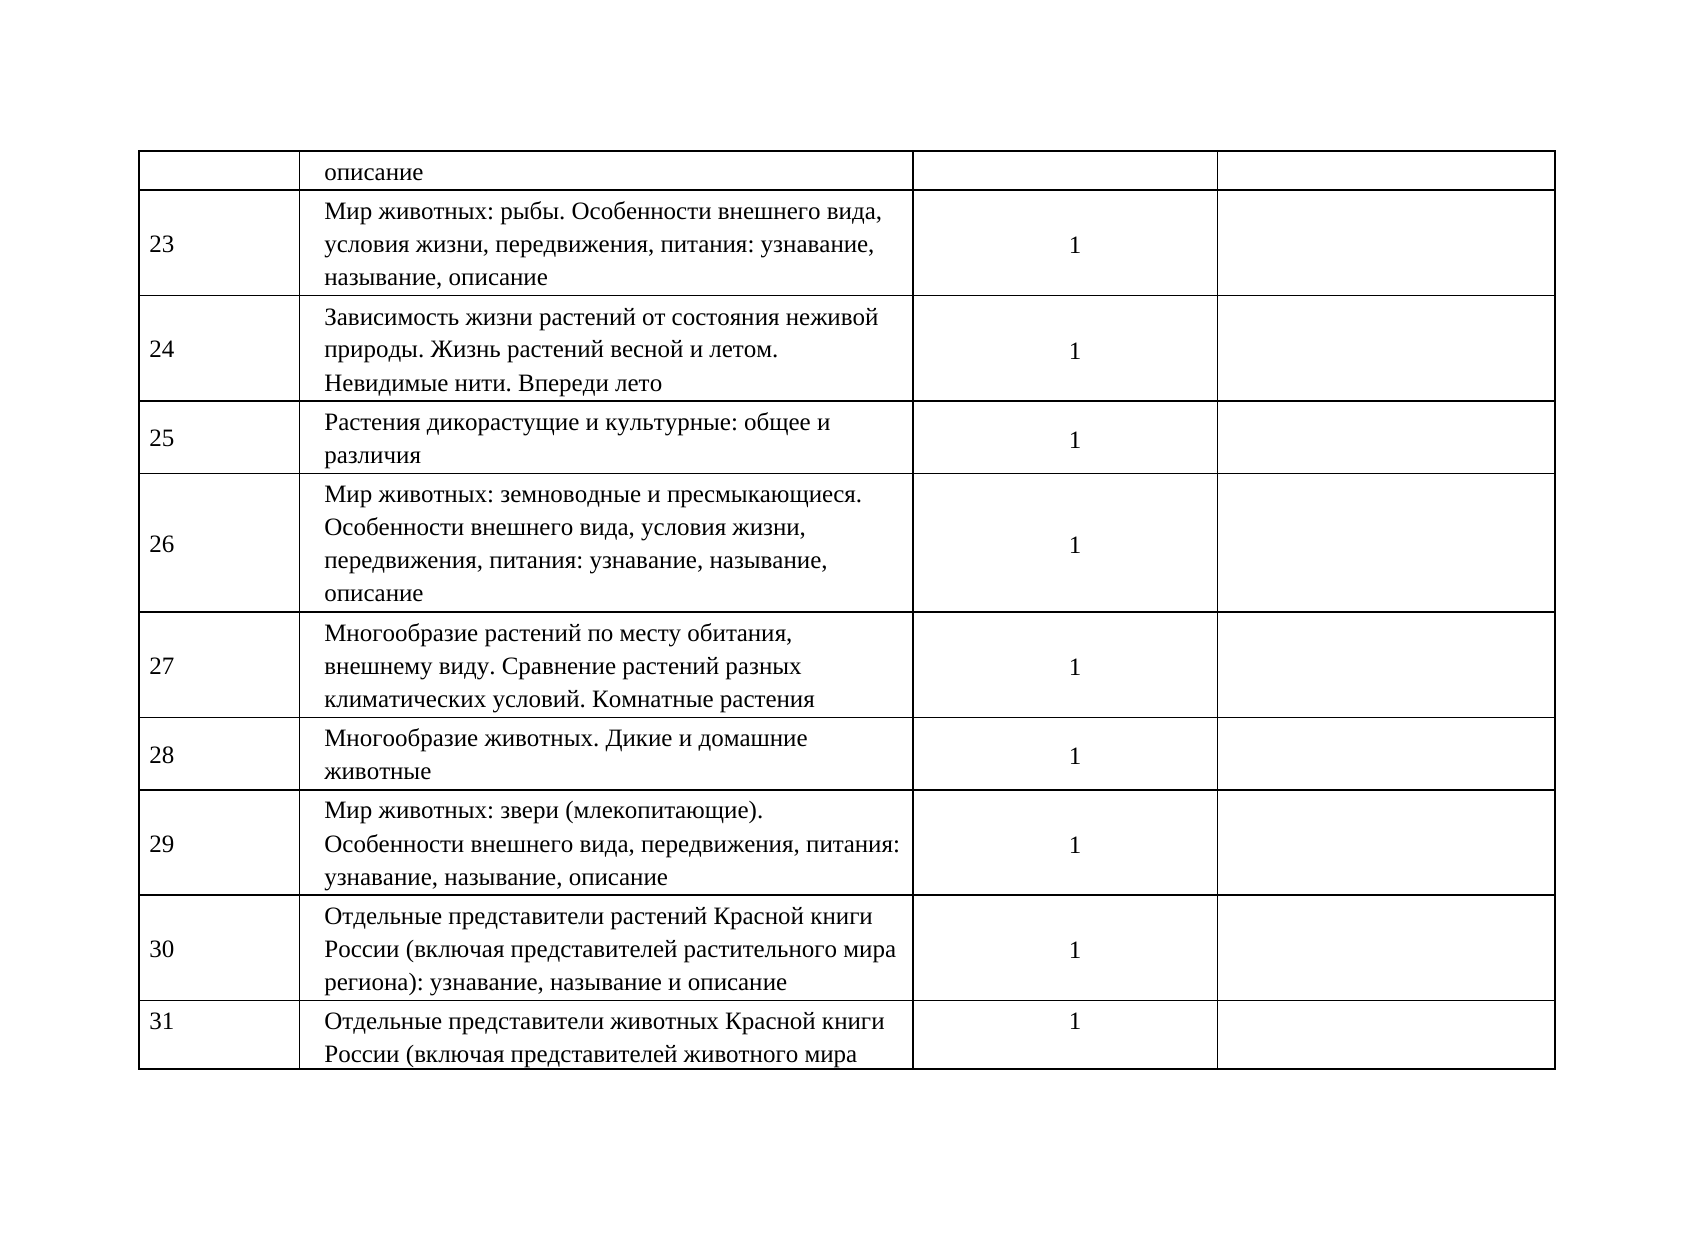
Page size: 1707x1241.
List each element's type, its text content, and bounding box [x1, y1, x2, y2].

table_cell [300, 152, 912, 189]
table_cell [300, 1001, 912, 1068]
table_cell [1218, 791, 1554, 894]
table_cell [1218, 474, 1554, 611]
table_cell 22 [140, 152, 299, 189]
table_cell 1 [914, 896, 1217, 1000]
table_cell 1 [914, 296, 1217, 400]
table_cell Зависимость жизни растений от состояния неживой природы. Жизнь растений весной и летом. Невидимые нити. Впереди лето [300, 296, 912, 400]
table_cell 1 [914, 791, 1217, 894]
table_cell 1 [914, 402, 1217, 473]
table_cell 1 [914, 474, 1217, 611]
table_cell 1 [914, 191, 1217, 295]
table_cell 1 [914, 152, 1217, 189]
table_cell Отдельные представители растений Красной книги России (включая представителей растительного мира региона): узнавание, называние и описание [300, 896, 912, 1000]
table_cell [1218, 896, 1554, 1000]
table_cell 31 [140, 1001, 299, 1068]
table_cell 28 [140, 718, 299, 789]
table_cell [1218, 152, 1554, 189]
table_cell [1218, 1001, 1554, 1068]
table_cell Мир животных: земноводные и пресмыкающиеся. Особенности внешнего вида, условия жизни, передвижения, питания: узнавание, называние, описание [300, 474, 912, 611]
table_cell 30 [140, 896, 299, 1000]
table_cell 26 [140, 474, 299, 611]
table_cell 1 [914, 613, 1217, 716]
table_cell 1 [914, 1001, 1217, 1068]
table_cell [1218, 718, 1554, 789]
table_cell [1218, 613, 1554, 716]
table_cell 24 [140, 296, 299, 400]
table_cell [1218, 402, 1554, 473]
table_cell [1218, 191, 1554, 295]
table_cell 29 [140, 791, 299, 894]
table_cell Мир животных: рыбы. Особенности внешнего вида, условия жизни, передвижения, питания: узнавание, называние, описание [300, 191, 912, 295]
table_cell 27 [140, 613, 299, 716]
table_cell Многообразие животных. Дикие и домашние животные [300, 718, 912, 789]
table_cell [1218, 296, 1554, 400]
table_cell 1 [914, 718, 1217, 789]
table_cell 23 [140, 191, 299, 295]
table_cell Мир животных: звери (млекопитающие). Особенности внешнего вида, передвижения, питания: узнавание, называние, описание [300, 791, 912, 894]
table_cell 25 [140, 402, 299, 473]
table_cell Растения дикорастущие и культурные: общее и различия [300, 402, 912, 473]
table_cell Многообразие растений по месту обитания, внешнему виду. Сравнение растений разных климатических условий. Комнатные растения [300, 613, 912, 716]
